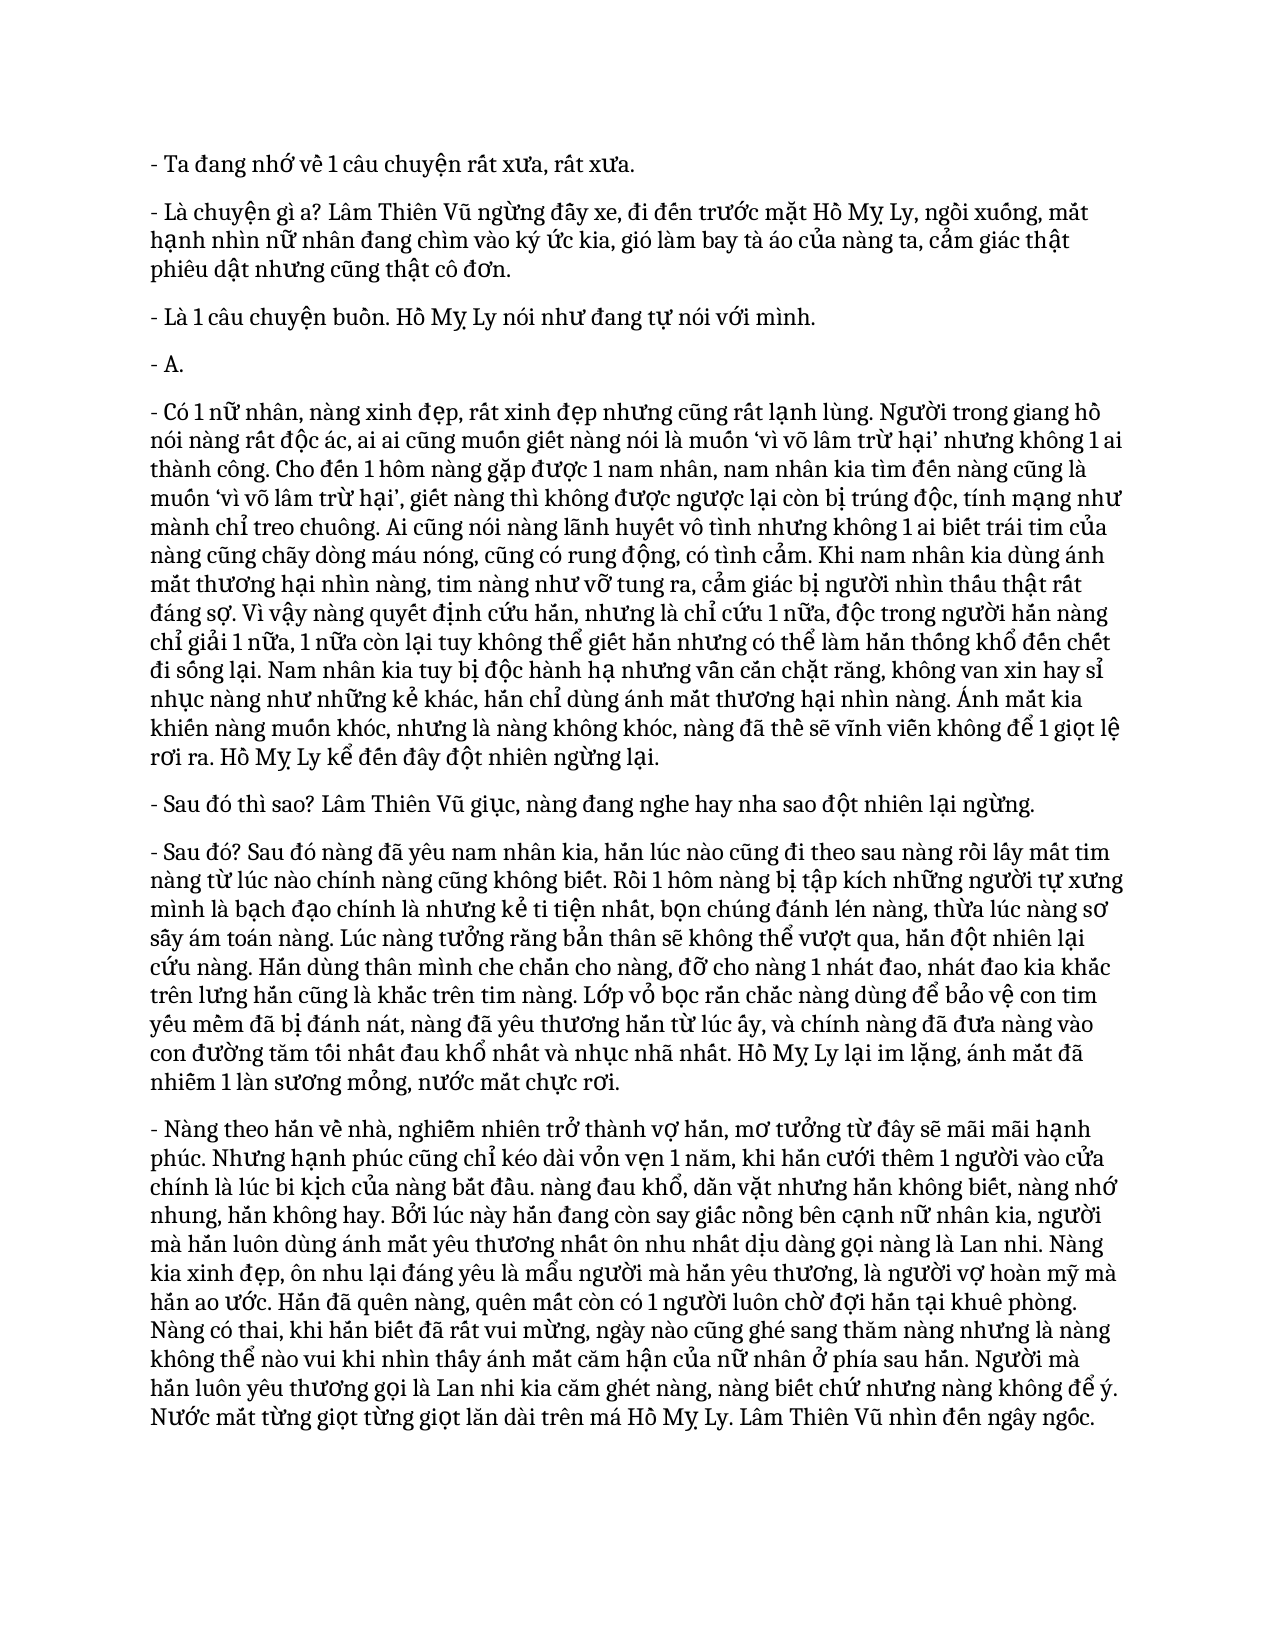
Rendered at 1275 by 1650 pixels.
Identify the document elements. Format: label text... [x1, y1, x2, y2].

text - Sau đó? Sau đó nàng đã yêu nam nhân kia, hắn lúc nào cũng đi theo sau nàng rồi lấy mất tim nàng từ lúc nào chính nàng cũng không biết. Rồi 1 hôm nàng bị tập kích những người tự xưng mình là bạch đạo chính là nhưng kẻ ti tiện nhất, bọn chúng đánh lén nàng, thừa lúc nàng sơ sẫy ám toán nàng. Lúc nàng tưởng rằng bản thân sẽ không thể vượt qua, hắn đột nhiên lại cứu nàng. Hắn dùng thân mình che chắn cho nàng, đỡ cho nàng 1 nhát đao, nhát đao kia khắc trên lưng hắn cũng là khắc trên tim nàng. Lớp vỏ bọc rắn chắc nàng dùng để bảo vệ con tim yếu mềm đã bị đánh nát, nàng đã yêu thương hắn từ lúc ấy, và chính nàng đã đưa nàng vào con đường tăm tối nhất đau khổ nhất và nhục nhã nhất. Hồ Mỵ Ly lại im lặng, ánh mắt đã nhiễm 1 làn sương mỏng, nước mắt chực rơi. [150, 837, 1125, 1096]
text - Nàng theo hắn về nhà, nghiễm nhiên trở thành vợ hắn, mơ tưởng từ đây sẽ mãi mãi hạnh phúc. Nhưng hạnh phúc cũng chỉ kéo dài vỏn vẹn 1 năm, khi hắn cưới thêm 1 người vào cửa chính là lúc bi kịch của nàng bắt đầu. nàng đau khổ, dằn vặt nhưng hắn không biết, nàng nhớ nhung, hắn không hay. Bởi lúc này hắn đang còn say giấc nồng bên cạnh nữ nhân kia, người mà hắn luôn dùng ánh mắt yêu thương nhất ôn nhu nhất dịu dàng gọi nàng là Lan nhi. Nàng kia xinh đẹp, ôn nhu lại đáng yêu là mẩu người mà hắn yêu thương, là người vợ hoàn mỹ mà hắn ao ước. Hắn đã quên nàng, quên mất còn có 1 người luôn chờ đợi hắn tại khuê phòng. Nàng có thai, khi hắn biết đã rất vui mừng, ngày nào cũng ghé sang thăm nàng nhưng là nàng không thể nào vui khi nhìn thấy ánh mắt căm hận của nữ nhân ở phía sau hắn. Người mà hắn luôn yêu thương gọi là Lan nhi kia căm ghét nàng, nàng biết chứ nhưng nàng không để ý. Nước mắt từng giọt từng giọt lăn dài trên má Hồ Mỵ Ly. Lâm Thiên Vũ nhìn đến ngây ngốc. [150, 1115, 1125, 1431]
text - Có 1 nữ nhân, nàng xinh đẹp, rất xinh đẹp nhưng cũng rất lạnh lùng. Người trong giang hồ nói nàng rất độc ác, ai ai cũng muốn giết nàng nói là muốn ‘vì võ lâm trừ hại’ nhưng không 1 ai thành công. Cho đến 1 hôm nàng gặp được 1 nam nhân, nam nhân kia tìm đến nàng cũng là muốn ‘vì võ lâm trừ hại’, giết nàng thì không được ngược lại còn bị trúng độc, tính mạng như mành chỉ treo chuông. Ai cũng nói nàng lãnh huyết vô tình nhưng không 1 ai biết trái tim của nàng cũng chãy dòng máu nóng, cũng có rung động, có tình cảm. Khi nam nhân kia dùng ánh mắt thương hại nhìn nàng, tim nàng như vỡ tung ra, cảm giác bị người nhìn thấu thật rất đáng sợ. Vì vậy nàng quyết định cứu hắn, nhưng là chỉ cứu 1 nữa, độc trong người hắn nàng chỉ giải 1 nữa, 1 nữa còn lại tuy không thể giết hắn nhưng có thể làm hắn thống khổ đến chết đi sống lại. Nam nhân kia tuy bị độc hành hạ nhưng vẫn cắn chặt răng, không van xin hay sỉ nhục nàng như những kẻ khác, hắn chỉ dùng ánh mắt thương hại nhìn nàng. Ánh mắt kia khiến nàng muốn khóc, nhưng là nàng không khóc, nàng đã thề sẽ vĩnh viễn không để 1 giọt lệ rơi ra. Hồ Mỵ Ly kể đến đây đột nhiên ngừng lại. [150, 397, 1125, 771]
text - Là chuyện gì a? Lâm Thiên Vũ ngừng đẫy xe, đi đến trước mặt Hồ Mỵ Ly, ngồi xuống, mắt hạnh nhìn nữ nhân đang chìm vào ký ức kia, gió làm bay tà áo của nàng ta, cảm giác thật phiêu dật nhưng cũng thật cô đơn. [150, 197, 1125, 284]
text - Là 1 câu chuyện buồn. Hồ Mỵ Ly nói như đang tự nói với mình. [150, 302, 1125, 331]
text - Ta đang nhớ về 1 câu chuyện rất xưa, rất xưa. [150, 150, 1125, 179]
text - A. [150, 350, 1125, 379]
text - Sau đó thì sao? Lâm Thiên Vũ giục, nàng đang nghe hay nha sao đột nhiên lại ngừng. [150, 790, 1125, 819]
